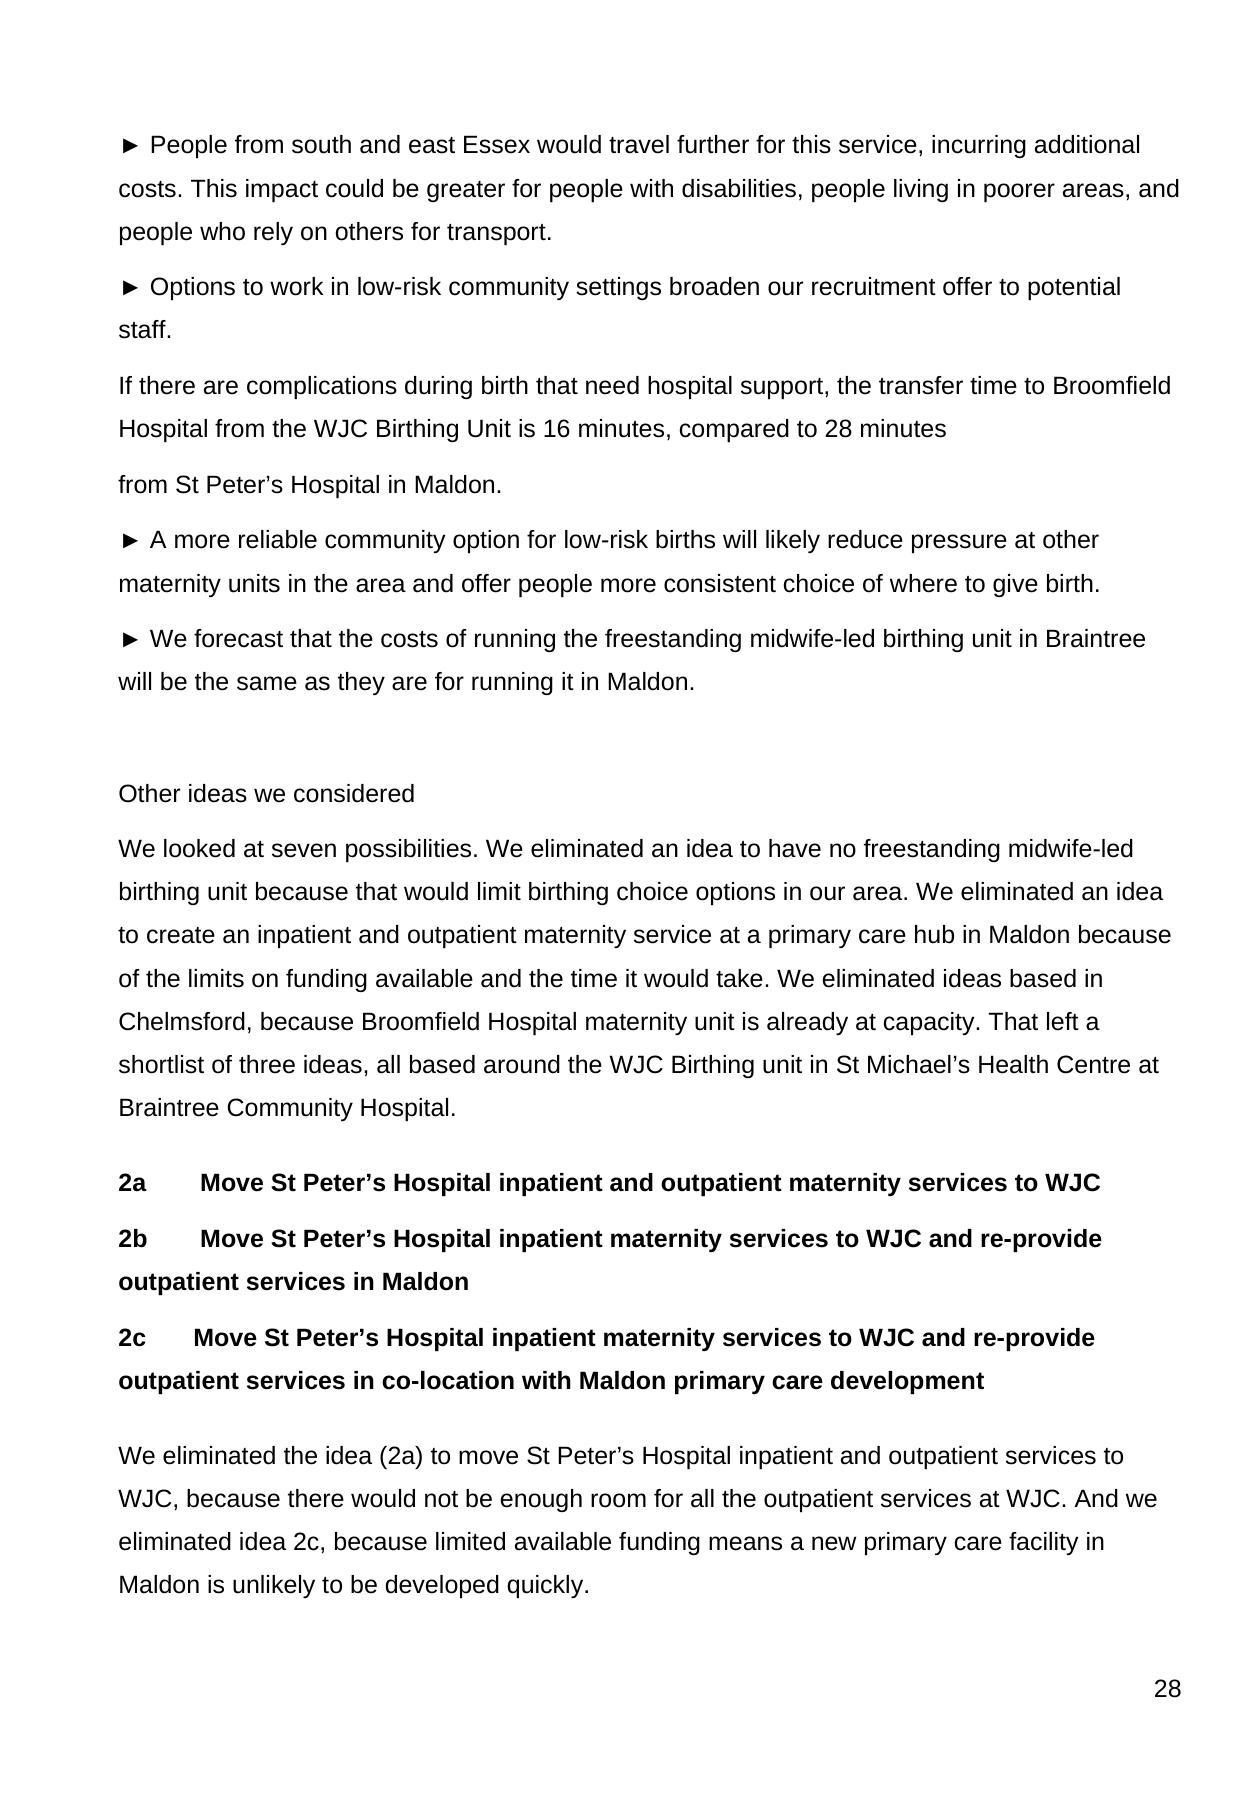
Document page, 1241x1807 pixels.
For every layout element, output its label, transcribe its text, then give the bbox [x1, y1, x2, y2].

text We looked at seven possibilities. We eliminated an idea to have no freestanding midwife-led birthing unit because that would limit birthing choice options in our area. We eliminated an idea to create an inpatient and outpatient maternity service at a primary care hub in Maldon because of the limits on funding available and the time it would take. We eliminated ideas based in Chelmsford, because Broomfield Hospital maternity unit is already at capacity. That left a shortlist of three ideas, all based around the WJC Birthing unit in St Michael’s Health Centre at Braintree Community Hospital. [118, 834, 1181, 1122]
text from St Peter’s Hospital in Maldon. [118, 470, 1181, 499]
text 2a Move St Peter’s Hospital inpatient and outpatient maternity services to WJC [118, 1168, 1181, 1197]
text 2c Move St Peter’s Hospital inpatient maternity services to WJC and re-provide outpatient services in co-location with Maldon primary care development [118, 1323, 1181, 1394]
text ► Options to work in low-risk community settings broaden our recruitment offer to potential staff. [118, 272, 1181, 344]
text If there are complications during birth that need hospital support, the transfer time to Broomfield Hospital from the WJC Birthing Unit is 16 minutes, compared to 28 minutes [118, 371, 1181, 443]
text Other ideas we considered [118, 779, 1181, 807]
text ► People from south and east Essex would travel further for this service, incurring additional costs. This impact could be greater for people with disabilities, people living in poorer areas, and people who rely on others for transport. [118, 131, 1181, 246]
text We eliminated the idea (2a) to move St Peter’s Hospital inpatient and outpatient services to WJC, because there would not be enough room for all the outpatient services at WJC. And we eliminated idea 2c, because limited available funding means a new primary care facility in Maldon is unlikely to be developed quickly. [118, 1441, 1181, 1599]
text ► We forecast that the costs of running the freestanding midwife-led birthing unit in Braintree will be the same as they are for running it in Maldon. [118, 624, 1181, 696]
text 2b Move St Peter’s Hospital inpatient maternity services to WJC and re-provide outpatient services in Maldon [118, 1224, 1181, 1296]
text ► A more reliable community option for low-risk births will likely reduce pressure at other maternity units in the area and offer people more consistent choice of where to give birth. [118, 526, 1181, 597]
